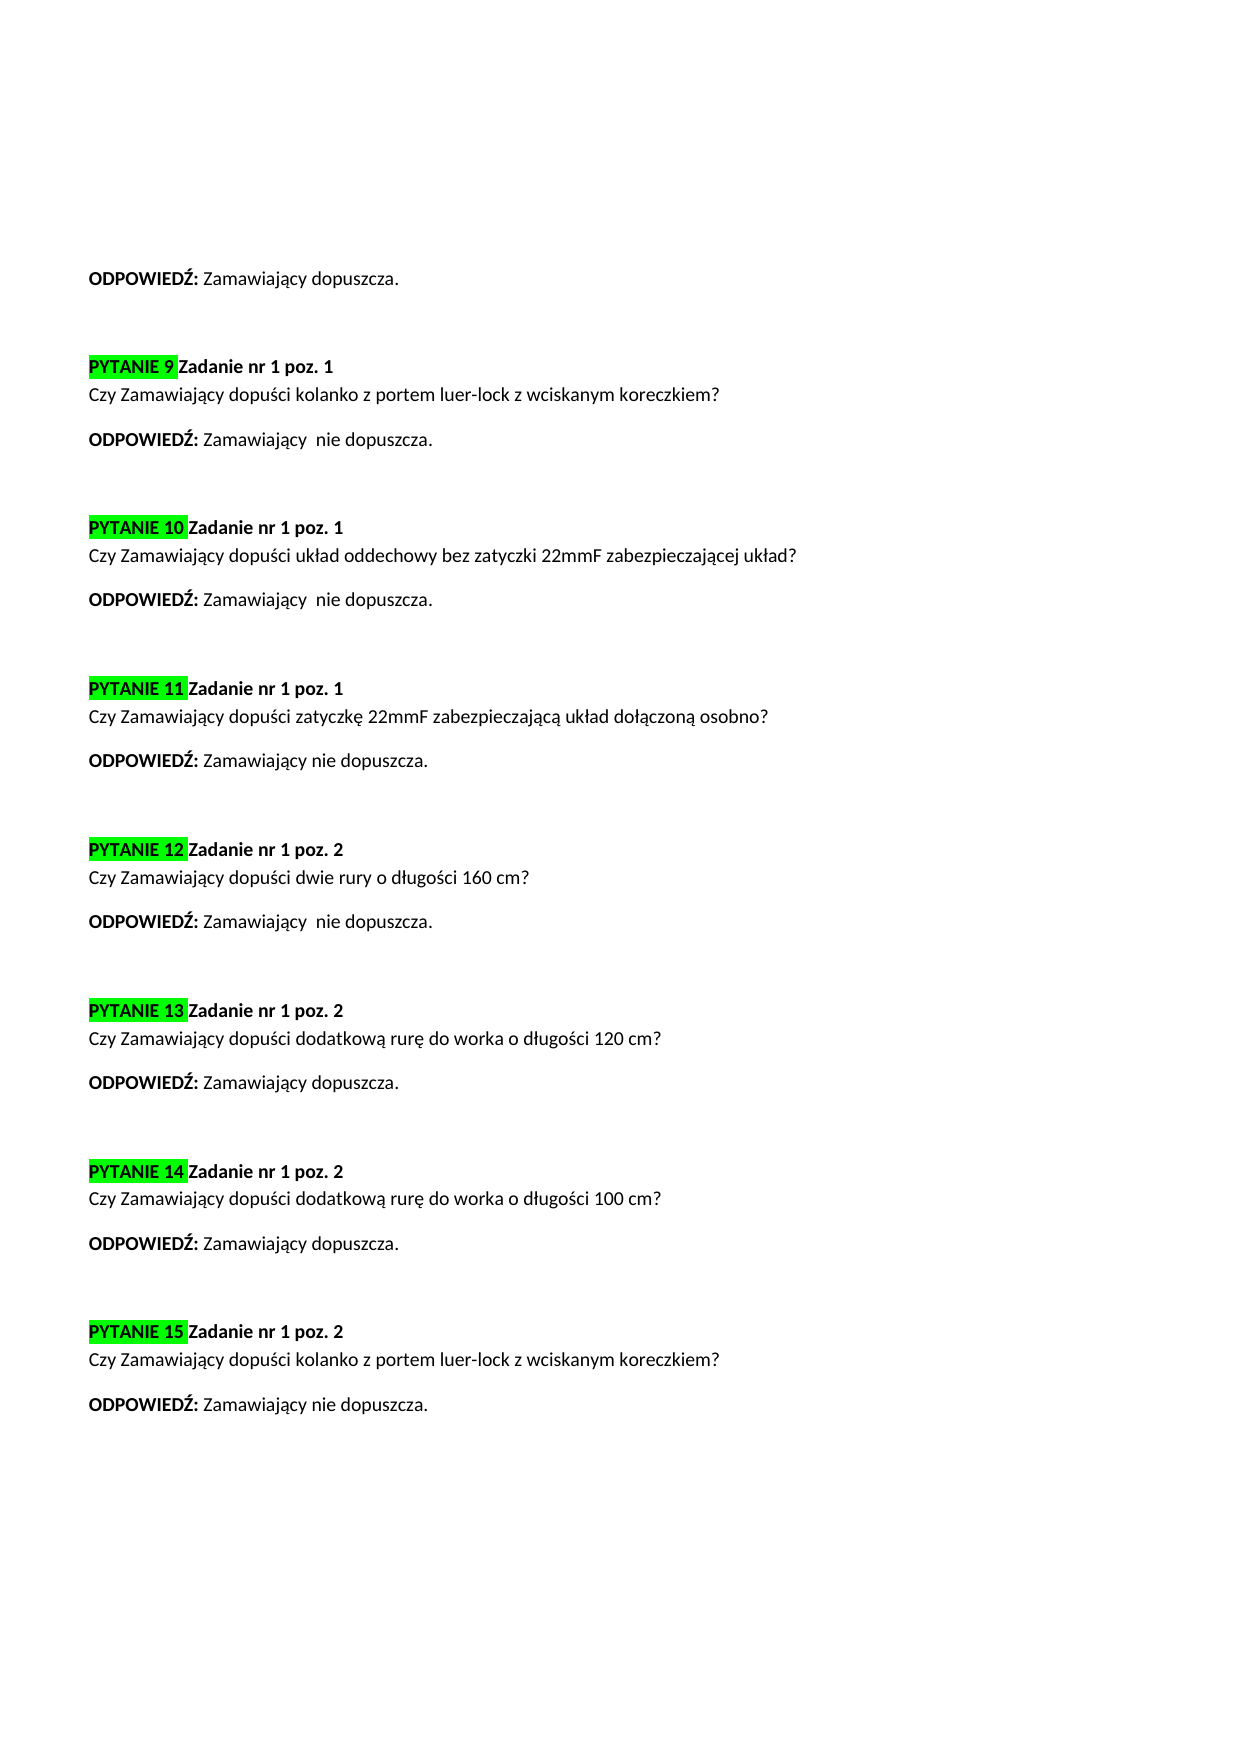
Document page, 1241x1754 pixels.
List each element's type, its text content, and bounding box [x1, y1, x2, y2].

text PYTANIE 14 Zadanie nr 1 poz. 2 Czy Zamawiający dopuści dodatkową rurę do worka o długości 100 cm? [89, 1159, 1152, 1211]
text ODPOWIEDŹ: Zamawiający dopuszcza. [89, 1070, 1152, 1094]
text PYTANIE 15 Zadanie nr 1 poz. 2 Czy Zamawiający dopuści kolanko z portem luer-lock z wciskanym koreczkiem? [89, 1319, 1152, 1371]
text ODPOWIEDŹ: Zamawiający nie dopuszcza. [89, 587, 1152, 612]
text PYTANIE 10 Zadanie nr 1 poz. 1 Czy Zamawiający dopuści układ oddechowy bez zatyczki 22mmF zabezpieczającej układ? [89, 515, 1152, 567]
text ODPOWIEDŹ: Zamawiający nie dopuszcza. [89, 748, 1152, 772]
text ODPOWIEDŹ: Zamawiający nie dopuszcza. [89, 427, 1152, 451]
text ODPOWIEDŹ: Zamawiający nie dopuszcza. [89, 909, 1152, 933]
text PYTANIE 11 Zadanie nr 1 poz. 1 Czy Zamawiający dopuści zatyczkę 22mmF zabezpieczającą układ dołączoną osobno? [89, 676, 1152, 728]
text ODPOWIEDŹ: Zamawiający dopuszcza. [89, 1231, 1152, 1255]
text PYTANIE 13 Zadanie nr 1 poz. 2 Czy Zamawiający dopuści dodatkową rurę do worka o długości 120 cm? [89, 998, 1152, 1050]
text PYTANIE 12 Zadanie nr 1 poz. 2 Czy Zamawiający dopuści dwie rury o długości 160 cm? [89, 837, 1152, 889]
text ODPOWIEDŹ: Zamawiający nie dopuszcza. [89, 1392, 1152, 1416]
text PYTANIE 9 Zadanie nr 1 poz. 1 Czy Zamawiający dopuści kolanko z portem luer-lock z wciskanym koreczkiem? [89, 354, 1152, 406]
text ODPOWIEDŹ: Zamawiający dopuszcza. [89, 266, 1152, 290]
